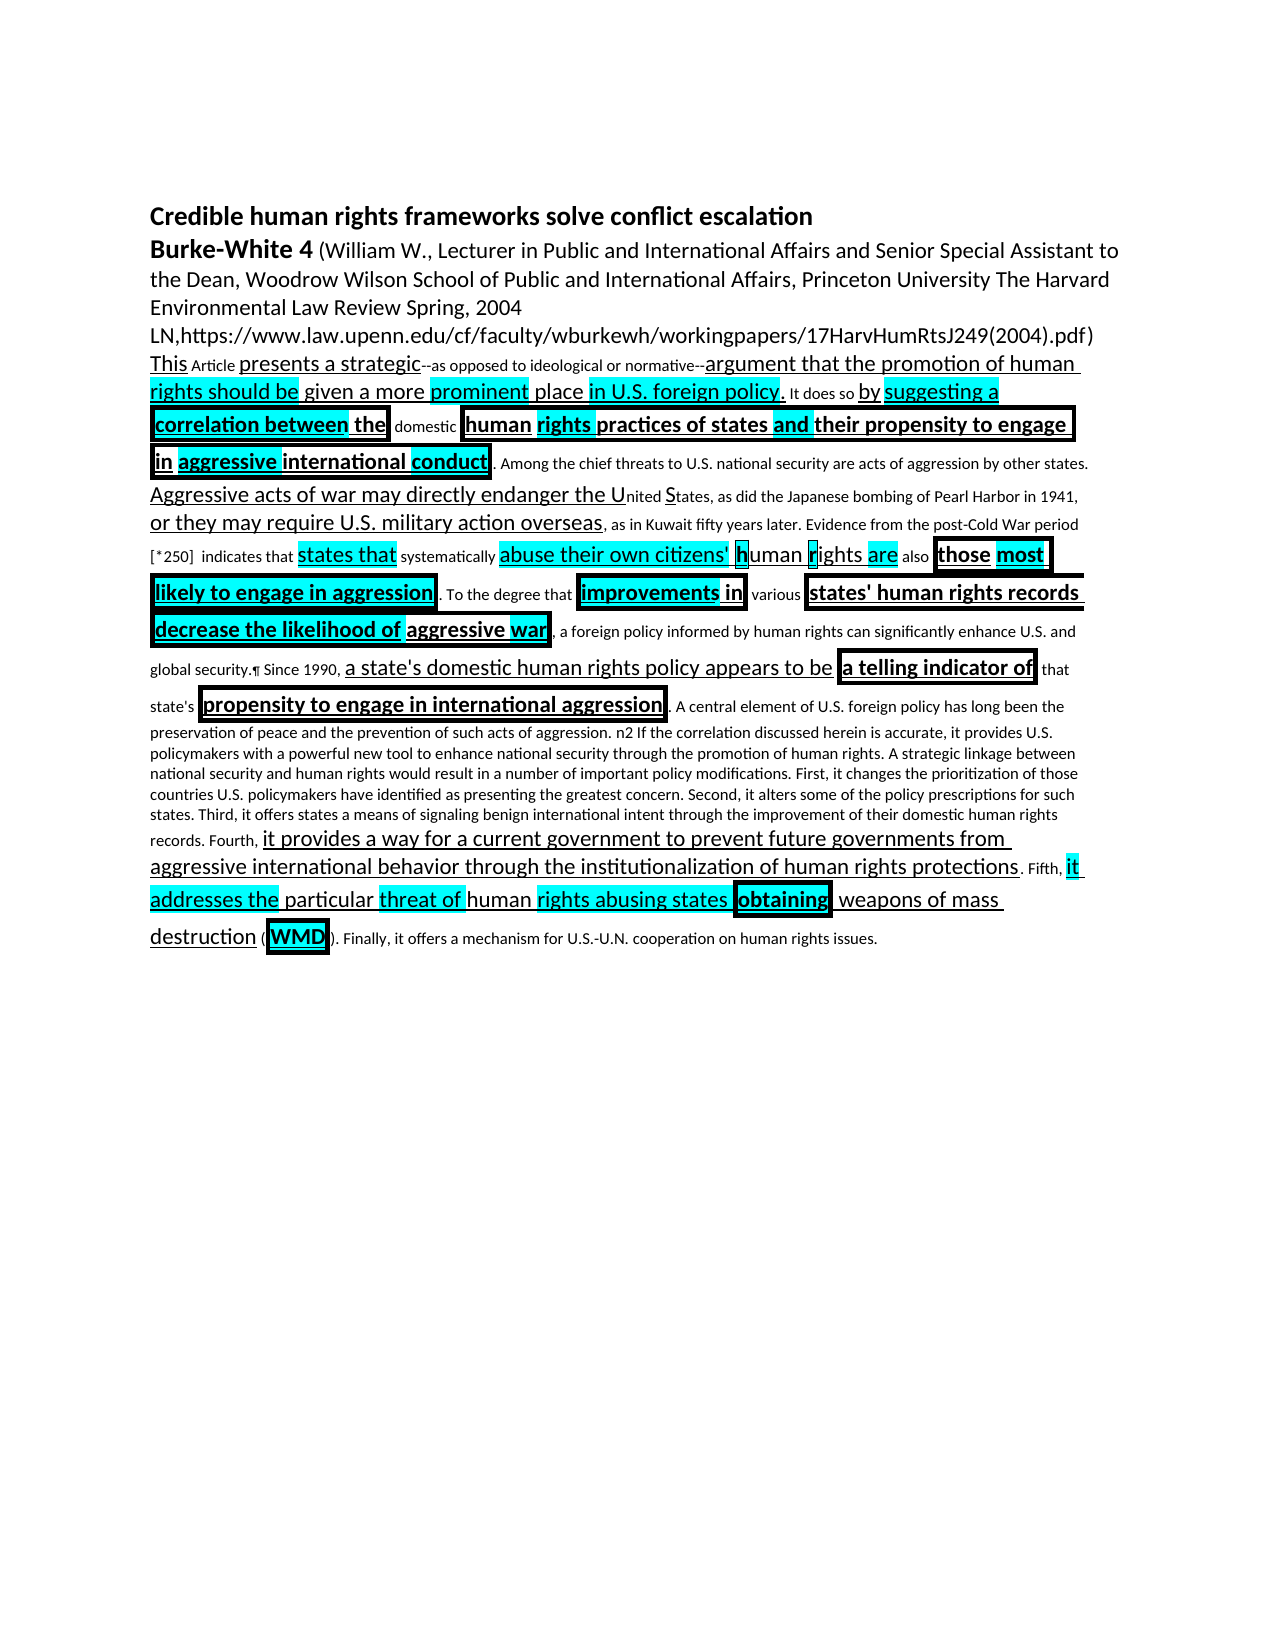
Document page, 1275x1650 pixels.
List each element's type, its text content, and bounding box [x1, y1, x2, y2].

subtitle Credible human rights frameworks solve conflict escalation [150, 199, 1125, 232]
text This Article presents a strategic--as opposed to ideological or normative--argument that the promotion of human rights should be given a more prominent place in U.S. foreign policy. It does so by suggesting a correlation between the domestic human rights practices of states and their propensity to engage in aggressive international conduct. Among the chief threats to U.S. national security are acts of aggression by other states. Aggressive acts of war may directly endanger the United States, as did the Japanese bombing of Pearl Harbor in 1941, or they may require U.S. military action overseas, as in Kuwait fifty years later. Evidence from the post-Cold War period [*250] indicates that states that systematically abuse their own citizens' human rights are also those most likely to engage in aggression. To the degree that improvements in various states' human rights records decrease the likelihood of aggressive war, a foreign policy informed by human rights can significantly enhance U.S. and global security.¶ Since 1990, a state's domestic human rights policy appears to be a telling indicator of that state's propensity to engage in international aggression. A central element of U.S. foreign policy has long been the preservation of peace and the prevention of such acts of aggression. n2 If the correlation discussed herein is accurate, it provides U.S. policymakers with a powerful new tool to enhance national security through the promotion of human rights. A strategic linkage between national security and human rights would result in a number of important policy modifications. First, it changes the prioritization of those countries U.S. policymakers have identified as presenting the greatest concern. Second, it alters some of the policy prescriptions for such states. Third, it offers states a means of signaling benign international intent through the improvement of their domestic human rights records. Fourth, it provides a way for a current government to prevent future governments from aggressive international behavior through the institutionalization of human rights protections. Fifth, it addresses the particular threat of human rights abusing states obtaining weapons of mass destruction (WMD). Finally, it offers a mechanism for U.S.-U.N. cooperation on human rights issues. [150, 349, 1095, 955]
text Burke-White 4 (William W., Lecturer in Public and International Affairs and Senior Special Assistant to the Dean, Woodrow Wilson School of Public and International Affairs, Princeton University The Harvard Environmental Law Review Spring, 2004 LN,https://www.law.upenn.edu/cf/faculty/wburkewh/workingpapers/17HarvHumRtsJ249(2004).pdf) [150, 232, 1125, 349]
